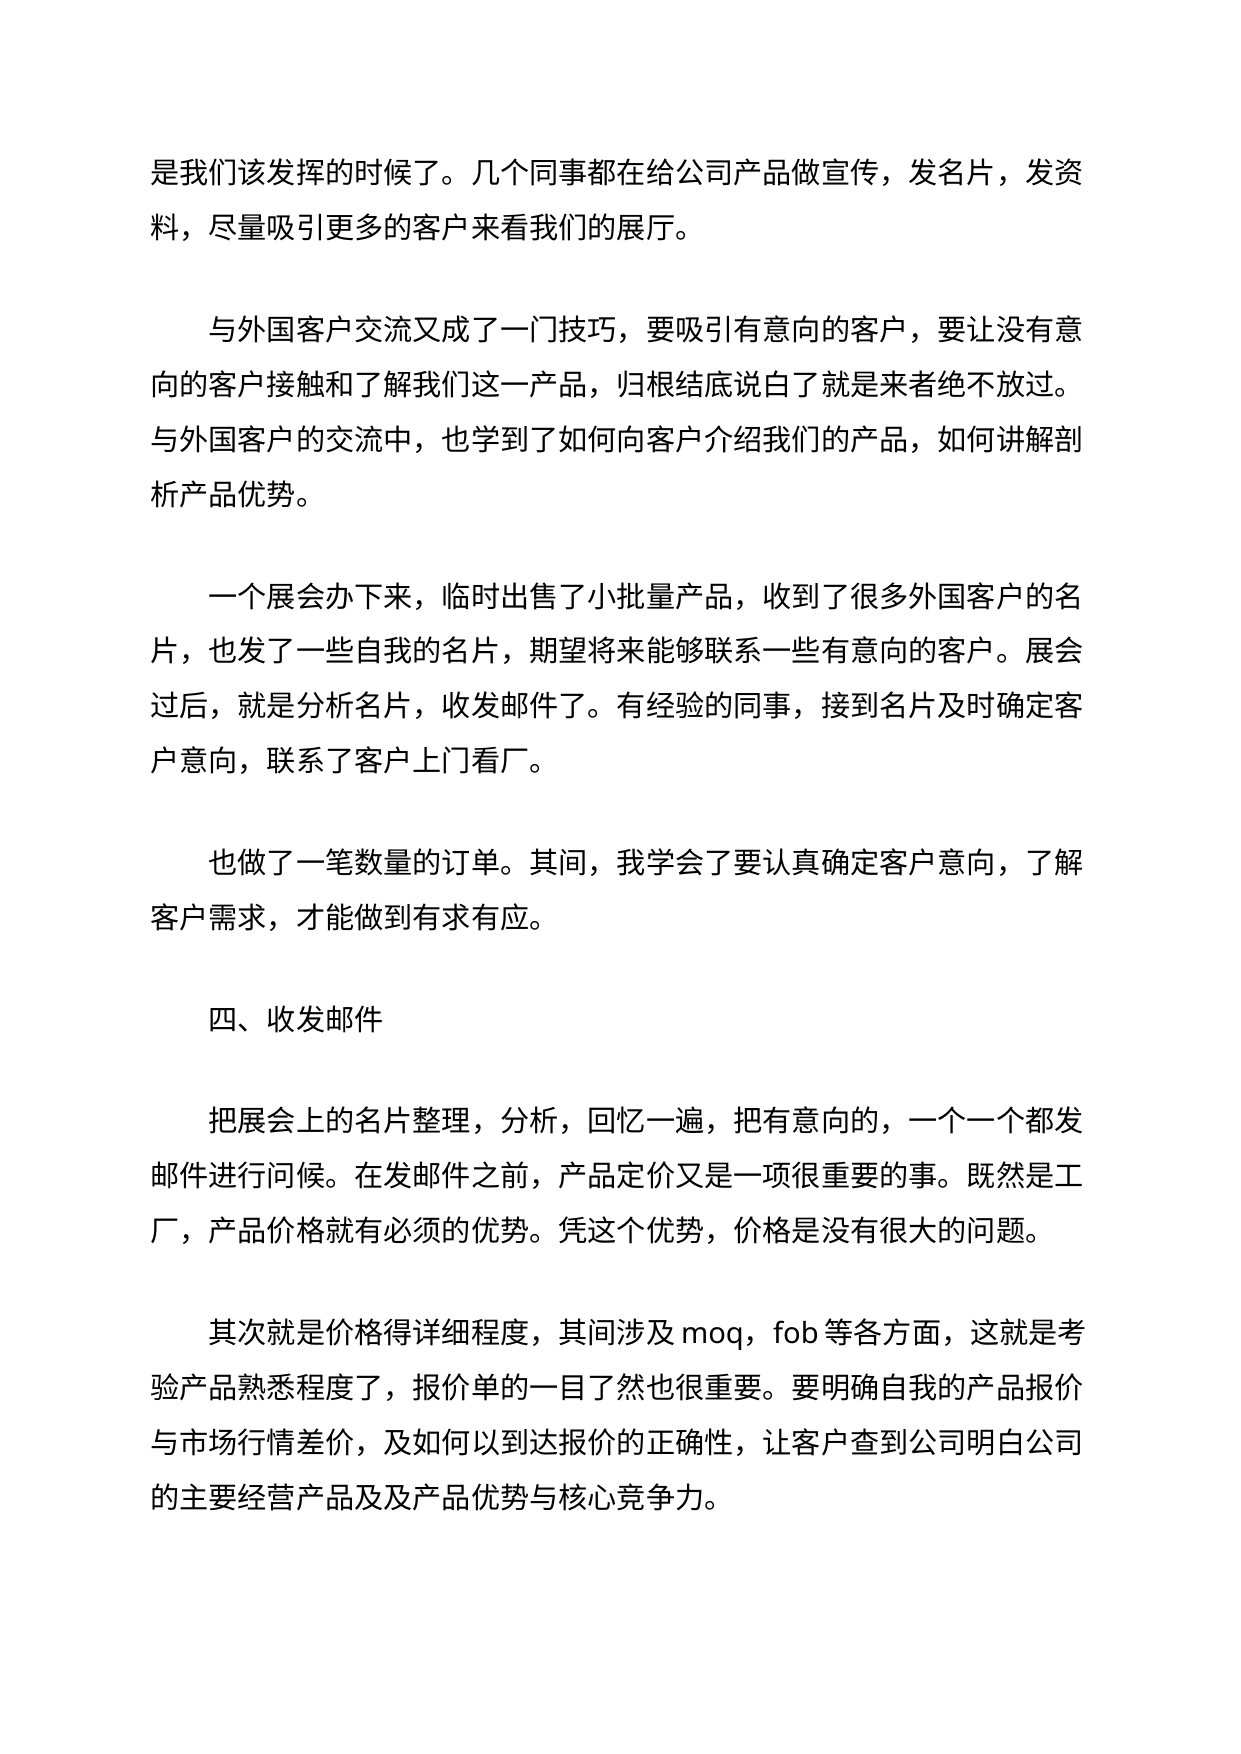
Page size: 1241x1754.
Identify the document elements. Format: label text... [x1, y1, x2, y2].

text 把展会上的名片整理，分析，回忆一遍，把有意向的，一个一个都发邮件进行问候。在发邮件之前，产品定价又是一项很重要的事。既然是工厂，产品价格就有必须的优势。凭这个优势，价格是没有很大的问题。 [150, 1098, 1090, 1250]
text 四、收发邮件 [150, 996, 1090, 1038]
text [150, 150, 1090, 247]
text 与外国客户交流又成了一门技巧，要吸引有意向的客户，要让没有意向的客户接触和了解我们这一产品，归根结底说白了就是来者绝不放过。与外国客户的交流中，也学到了如何向客户介绍我们的产品，如何讲解剖析产品优势。 [150, 307, 1090, 514]
text 一个展会办下来，临时出售了小批量产品，收到了很多外国客户的名片，也发了一些自我的名片，期望将来能够联系一些有意向的客户。展会过后，就是分析名片，收发邮件了。有经验的同事，接到名片及时确定客户意向，联系了客户上门看厂。 [150, 573, 1090, 780]
text 其次就是价格得详细程度，其间涉及moq，fob等各方面，这就是考验产品熟悉程度了，报价单的一目了然也很重要。要明确自我的产品报价与市场行情差价，及如何以到达报价的正确性，让客户查到公司明白公司的主要经营产品及及产品优势与核心竞争力。 [150, 1309, 1090, 1517]
text 也做了一笔数量的订单。其间，我学会了要认真确定客户意向，了解客户需求，才能做到有求有应。 [150, 839, 1090, 937]
